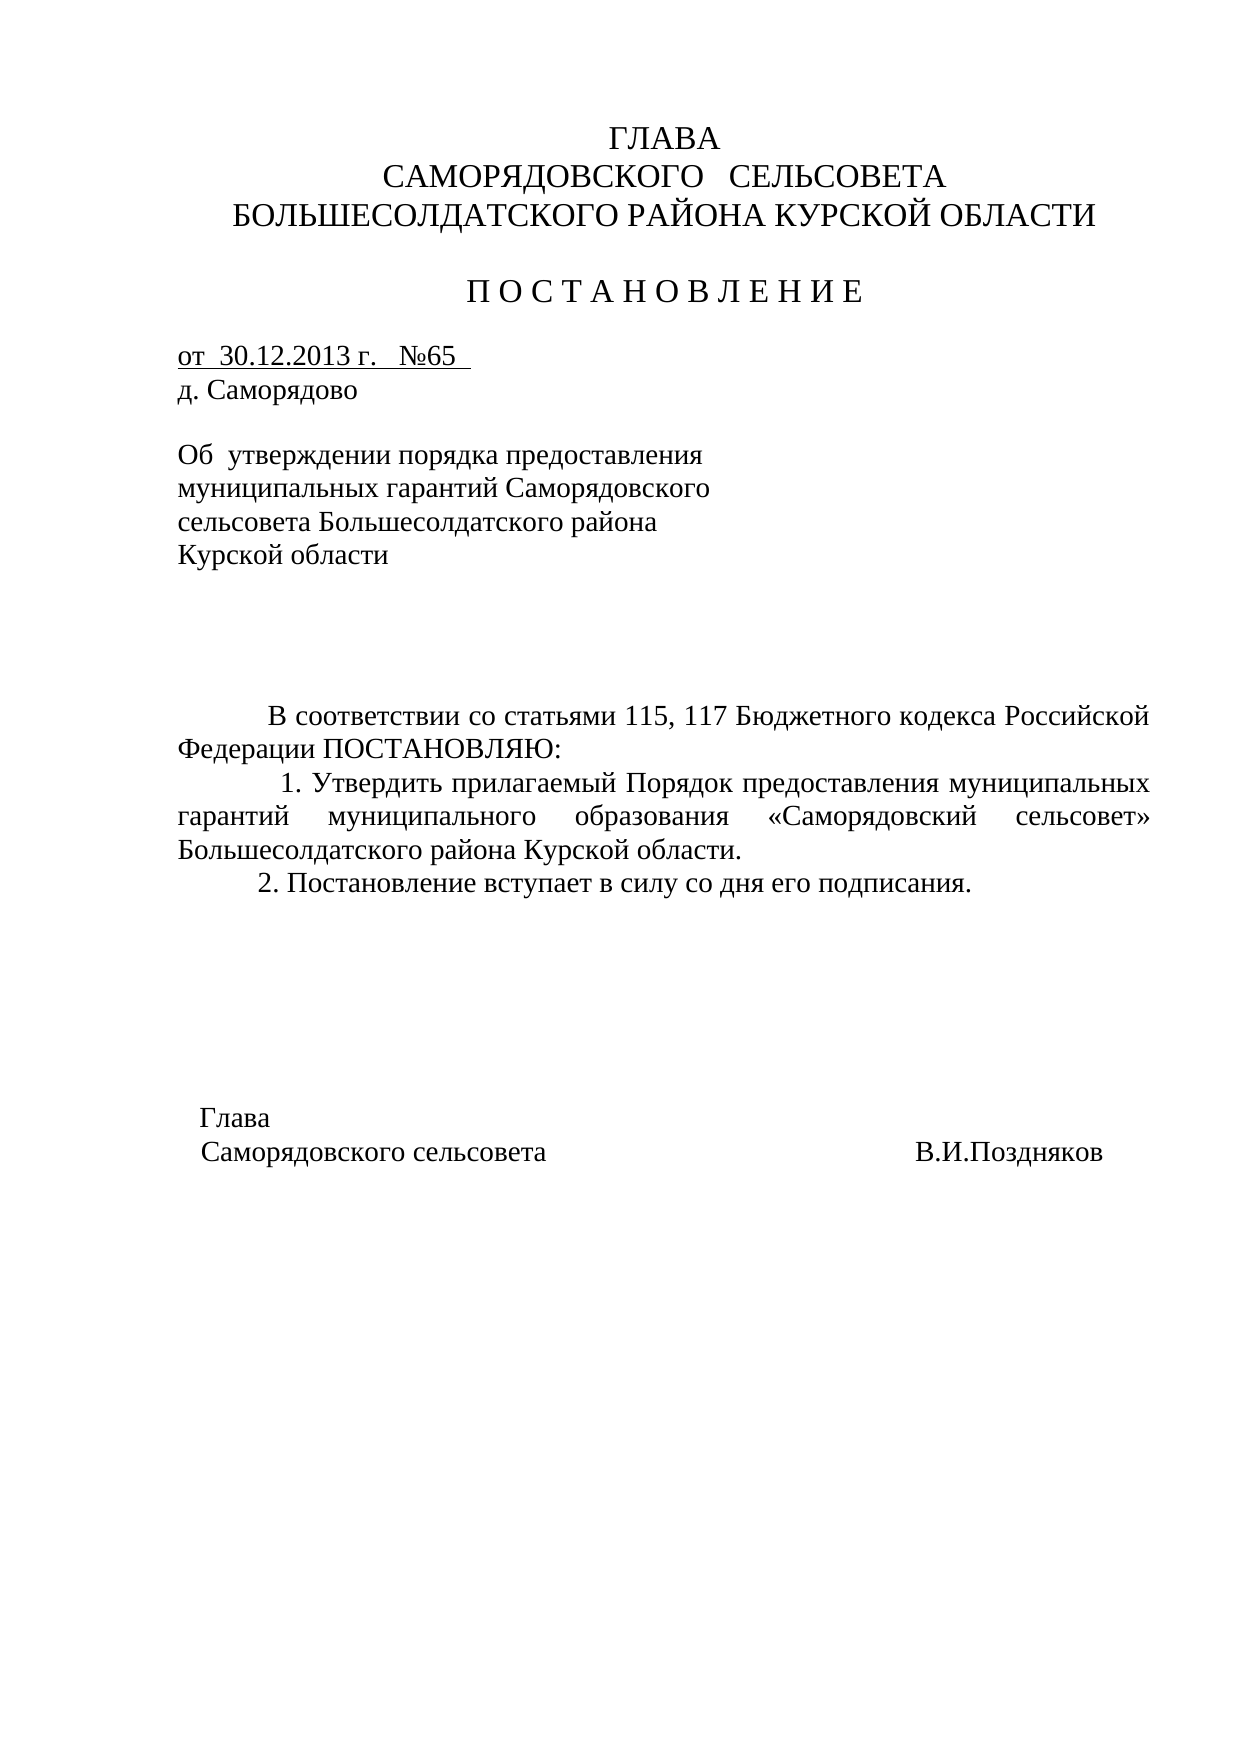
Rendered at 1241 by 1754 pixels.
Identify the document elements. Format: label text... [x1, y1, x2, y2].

text д. Саморядово [177, 372, 1152, 406]
subtitle Об утверждении порядка предоставления [177, 437, 1152, 470]
text 1. Утвердить прилагаемый Порядок предоставления муниципальных гарантий муниципального образования «Саморядовский сельсовет» Большесолдатского района Курской области. [177, 765, 1152, 866]
text 2. Постановление вступает в силу со дня его подписания. [177, 866, 1152, 899]
subtitle Курской области [177, 537, 1152, 571]
subtitle Глава [177, 1100, 1152, 1134]
subtitle Саморядовского сельсовета В.И.Поздняков [177, 1134, 1152, 1167]
subtitle муниципальных гарантий Саморядовского [177, 470, 1152, 504]
text П О С Т А Н О В Л Е Н И Е [177, 271, 1152, 310]
text САМОРЯДОВСКОГО СЕЛЬСОВЕТА БОЛЬШЕСОЛДАТСКОГО РАЙОНА КУРСКОЙ ОБЛАСТИ [177, 156, 1152, 233]
text ГЛАВА [177, 118, 1152, 156]
text от 30.12.2013 г. №65 [177, 338, 1152, 372]
text В соответствии со статьями 115, 117 Бюджетного кодекса Российской Федерации ПОСТАНОВЛЯЮ: [177, 698, 1152, 765]
subtitle сельсовета Большесолдатского района [177, 504, 1152, 537]
